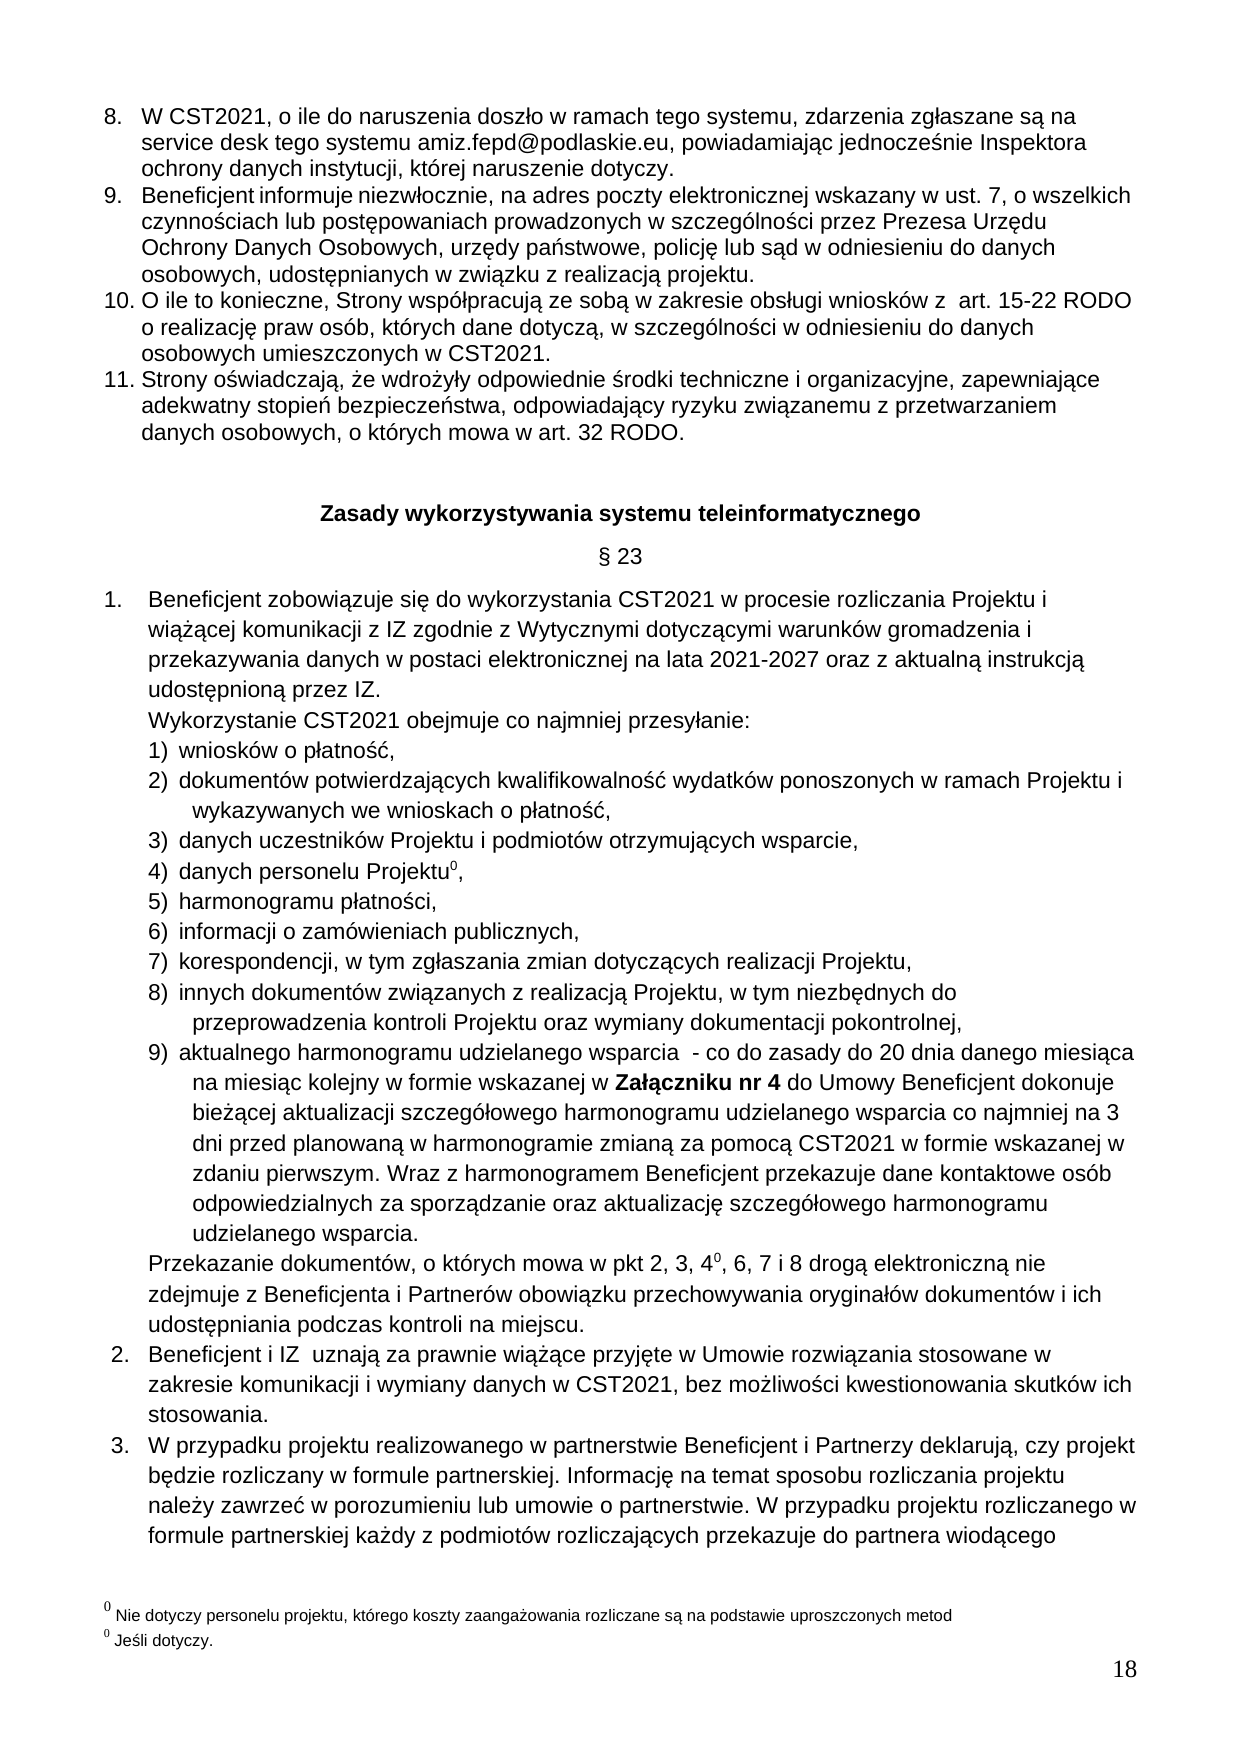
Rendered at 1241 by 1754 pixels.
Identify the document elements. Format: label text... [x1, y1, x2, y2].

list Strony oświadczają, że wdrożyły odpowiednie środki techniczne i organizacyjne, zapewniające adekwatny stopień bezpieczeństwa, odpowiadający ryzyku związanemu z przetwarzaniem danych osobowych, o których mowa w art. 32 RODO. [103, 366, 1137, 445]
text § 23 [103, 543, 1137, 569]
list danych uczestników Projektu i podmiotów otrzymujących wsparcie, [148, 827, 1137, 854]
list Beneficjent informuje niezwłocznie, na adres poczty elektronicznej wskazany w ust. 7, o wszelkich czynnościach lub postępowaniach prowadzonych w szczególności przez Prezesa Urzędu Ochrony Danych Osobowych, urzędy państwowe, policję lub sąd w odniesieniu do danych osobowych, udostępnianych w związku z realizacją projektu. [103, 182, 1137, 287]
list Beneficjent zobowiązuje się do wykorzystania CST2021 w procesie rozliczania Projektu i wiążącej komunikacji z IZ zgodnie z Wytycznymi dotyczącymi warunków gromadzenia i przekazywania danych w postaci elektronicznej na lata 2021-2027 oraz z aktualną instrukcją udostępnioną przez IZ. [103, 586, 1137, 703]
list W CST2021, o ile do naruszenia doszło w ramach tego systemu, zdarzenia zgłaszane są na service desk tego systemu amiz.fepd@podlaskie.eu, powiadamiając jednocześnie Inspektora ochrony danych instytucji, której naruszenie dotyczy. [103, 103, 1137, 182]
list korespondencji, w tym zgłaszania zmian dotyczących realizacji Projektu, [148, 948, 1137, 975]
list innych dokumentów związanych z realizacją Projektu, w tym niezbędnych do przeprowadzenia kontroli Projektu oraz wymiany dokumentacji pokontrolnej, [148, 978, 1137, 1035]
list wniosków o płatność, [148, 737, 1137, 763]
list informacji o zamówieniach publicznych, [148, 918, 1137, 944]
list aktualnego harmonogramu udzielanego wsparcia - co do zasady do 20 dnia danego miesiąca na miesiąc kolejny w formie wskazanej w Załączniku nr 4 do Umowy Beneficjent dokonuje bieżącej aktualizacji szczegółowego harmonogramu udzielanego wsparcia co najmniej na 3 dni przed planowaną w harmonogramie zmianą za pomocą CST2021 w formie wskazanej w zdaniu pierwszym. Wraz z harmonogramem Beneficjent przekazuje dane kontaktowe osób odpowiedzialnych za sporządzanie oraz aktualizację szczegółowego harmonogramu udzielanego wsparcia. [148, 1039, 1137, 1247]
list dokumentów potwierdzających kwalifikowalność wydatków ponoszonych w ramach Projektu i wykazywanych we wnioskach o płatność, [148, 767, 1137, 824]
list danych personelu Projektu, [148, 858, 1137, 884]
text Zasady wykorzystywania systemu teleinformatycznego [103, 500, 1137, 527]
text Przekazanie dokumentów, o których mowa w pkt 2, 3, 4, 6, 7 i 8 drogą elektroniczną nie zdejmuje z Beneficjenta i Partnerów obowiązku przechowywania oryginałów dokumentów i ich udostępniania podczas kontroli na miejscu. [148, 1250, 1137, 1337]
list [111, 1432, 1137, 1549]
list harmonogramu płatności, [148, 888, 1137, 914]
list O ile to konieczne, Strony współpracują ze sobą w zakresie obsługi wniosków z art. 15-22 RODO o realizację praw osób, których dane dotyczą, w szczególności w odniesieniu do danych osobowych umieszczonych w CST2021. [103, 287, 1137, 366]
list Beneficjent i IZ uznają za prawnie wiążące przyjęte w Umowie rozwiązania stosowane w zakresie komunikacji i wymiany danych w CST2021, bez możliwości kwestionowania skutków ich stosowania. [111, 1341, 1137, 1428]
text Wykorzystanie CST2021 obejmuje co najmniej przesyłanie: [148, 707, 1137, 733]
